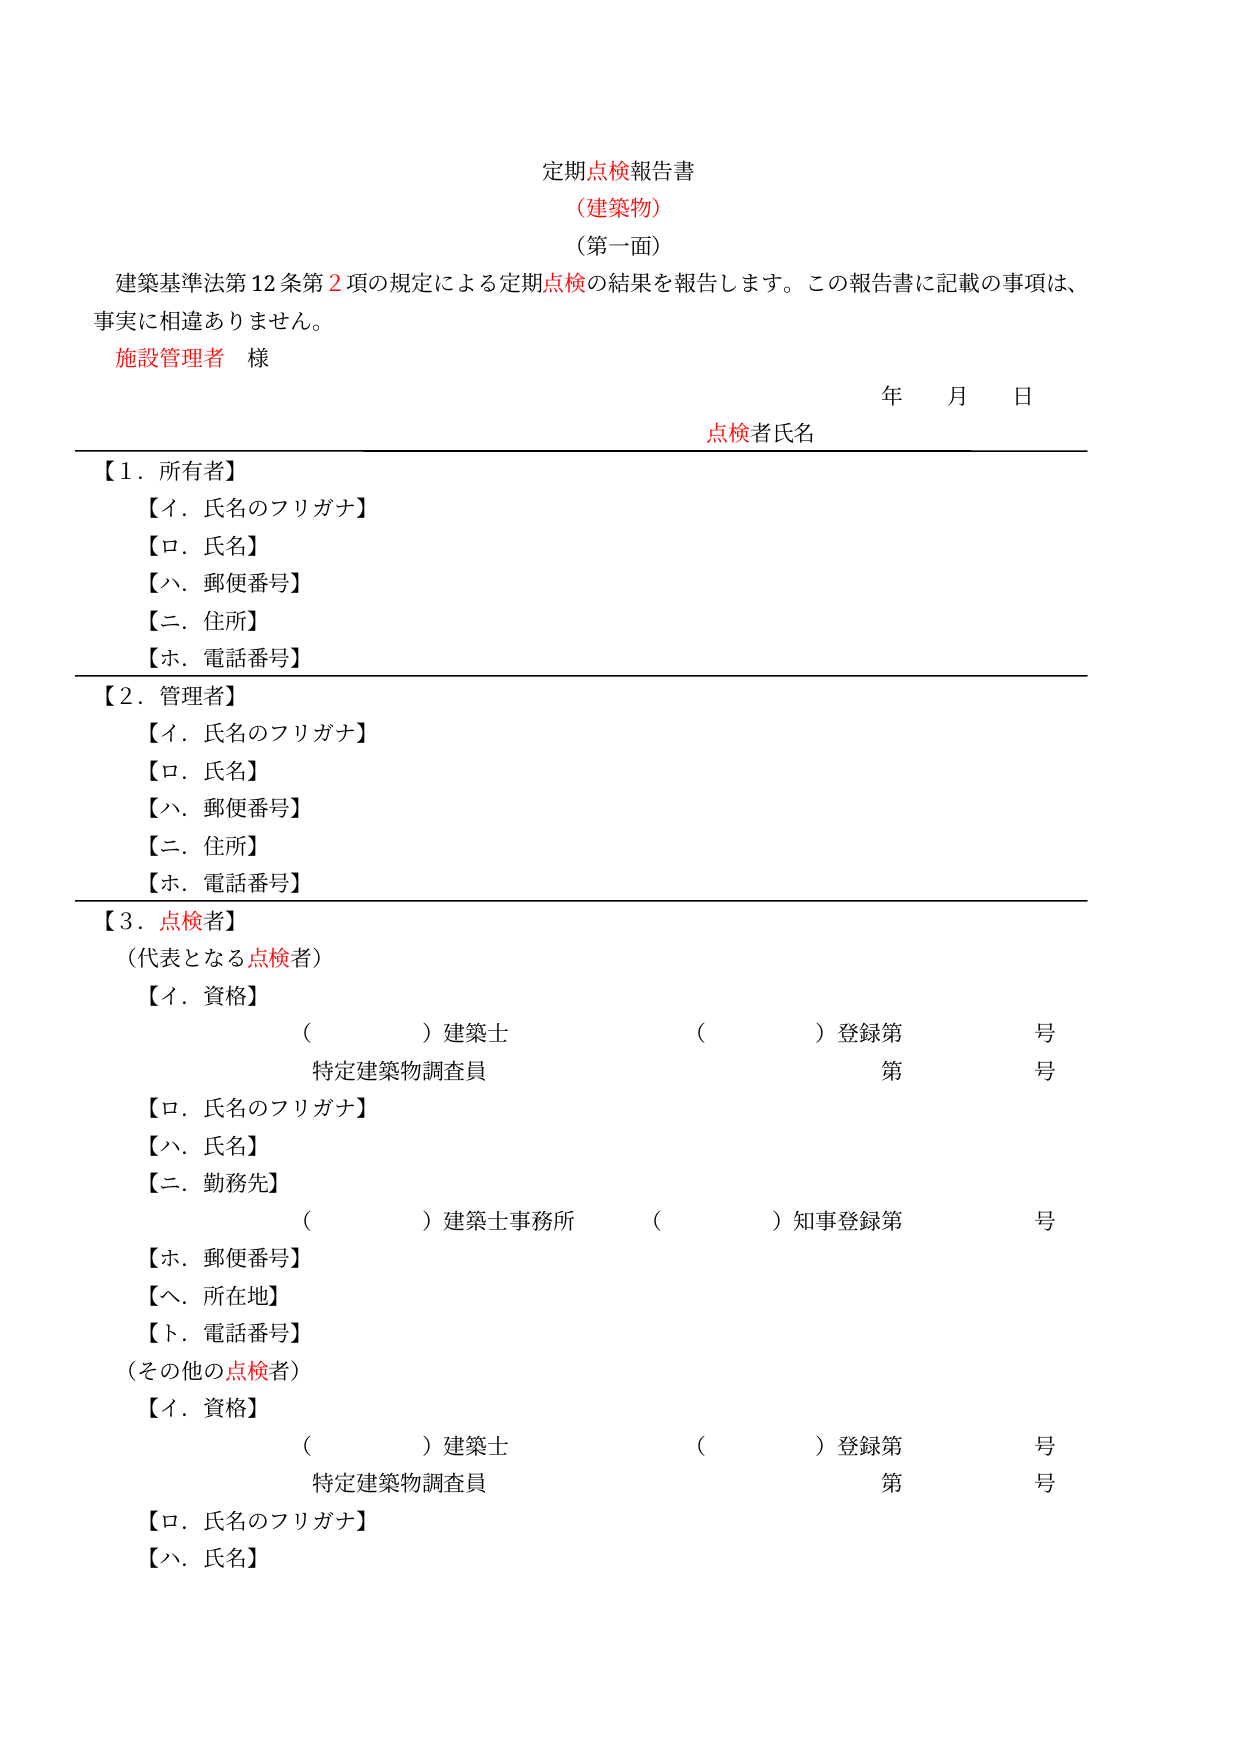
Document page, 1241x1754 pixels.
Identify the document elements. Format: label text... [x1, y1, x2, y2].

text 【ロ．氏名】 [94, 751, 1144, 788]
text 【ロ．氏名】 [94, 526, 1144, 563]
text （第一面） [94, 226, 1144, 263]
text （代表となる点検者） [94, 938, 1144, 976]
text 特定建築物調査員 第 号 [94, 1463, 1144, 1501]
text 点検者氏名 [94, 413, 1144, 451]
text 【イ．資格】 [94, 976, 1144, 1013]
text 定期点検報告書 [94, 151, 1144, 188]
text （その他の点検者） [94, 1351, 1144, 1388]
text 特定建築物調査員 第 号 [94, 1051, 1144, 1088]
text 【ホ．郵便番号】 [94, 1238, 1144, 1276]
text 【ニ．住所】 [94, 826, 1144, 863]
text 【ホ．電話番号】 [94, 863, 1144, 901]
text 【ハ．氏名】 [94, 1538, 1144, 1576]
text 【ニ．住所】 [94, 601, 1144, 638]
text 【１．所有者】 [94, 451, 1144, 488]
text 【ホ．電話番号】 [94, 638, 1144, 676]
text （建築物） [94, 188, 1144, 226]
text 建築基準法第12条第２項の規定による定期点検の結果を報告します。この報告書に記載の事項は、 [94, 263, 1144, 301]
text 年 月 日 [94, 376, 1144, 413]
text 【ニ．勤務先】 [94, 1163, 1144, 1201]
text （ ）建築士 （ ）登録第 号 [94, 1426, 1144, 1463]
text 【ト．電話番号】 [94, 1313, 1144, 1351]
text 【ロ．氏名のフリガナ】 [94, 1088, 1144, 1126]
text （ ）建築士事務所 （ ）知事登録第 号 [94, 1201, 1144, 1238]
text 施設管理者 様 [94, 338, 1144, 376]
text 【イ．氏名のフリガナ】 [94, 488, 1144, 526]
text 【イ．氏名のフリガナ】 [94, 713, 1144, 751]
text 【ヘ．所在地】 [94, 1276, 1144, 1313]
text （ ）建築士 （ ）登録第 号 [94, 1013, 1144, 1051]
text 【２．管理者】 [94, 676, 1144, 713]
text 【イ．資格】 [94, 1388, 1144, 1426]
text 【ハ．郵便番号】 [94, 563, 1144, 601]
text 事実に相違ありません。 [94, 301, 1144, 338]
text 【ハ．郵便番号】 [94, 788, 1144, 826]
text 【３．点検者】 [94, 901, 1144, 938]
text 【ロ．氏名のフリガナ】 [94, 1501, 1144, 1538]
text 【ハ．氏名】 [94, 1126, 1144, 1163]
